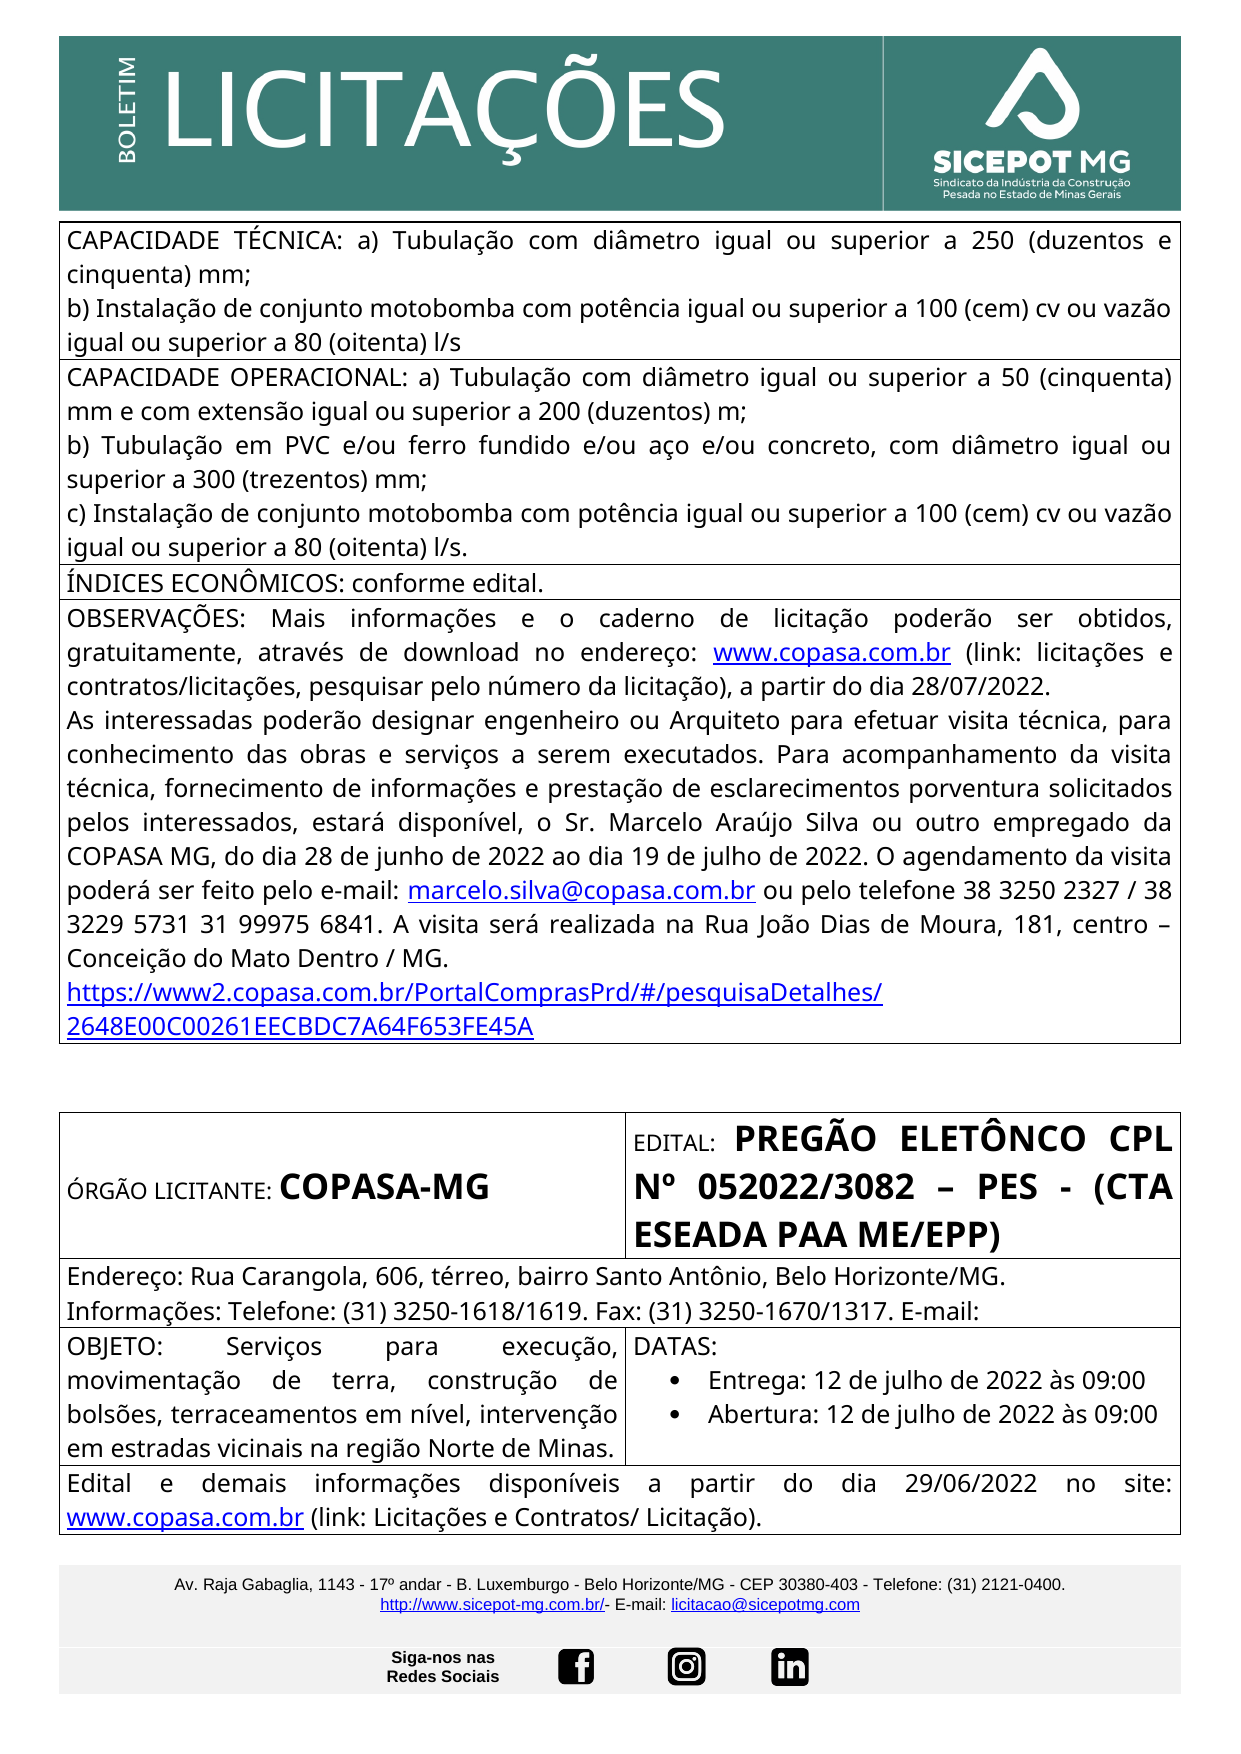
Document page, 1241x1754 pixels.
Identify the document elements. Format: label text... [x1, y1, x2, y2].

table_cell ÍNDICES ECONÔMICOS: conforme edital. [60, 565, 1180, 599]
table_cell CAPACIDADE TÉCNICA: a) Tubulação com diâmetro igual ou superior a 250 (duzentos e cinquenta) mm; b) Instalação de conjunto motobomba com potência igual ou superior a 100 (cem) cv ou vazão igual ou superior a 80 (oitenta) l/s [60, 223, 1180, 359]
table_cell Edital e demais informações disponíveis a partir do dia 29/06/2022 no site: www.copasa.com.br (link: Licitações e Contratos/ Licitação). [60, 1466, 1180, 1534]
table_cell OBSERVAÇÕES: Mais informações e o caderno de licitação poderão ser obtidos, gratuitamente, através de download no endereço: www.copasa.com.br (link: licitações e contratos/licitações, pesquisar pelo número da licitação), a partir do dia 28/07/2022. As interessadas poderão designar engenheiro ou Arquiteto para efetuar visita técnica, para conhecimento das obras e serviços a serem executados. Para acompanhamento da visita técnica, fornecimento de informações e prestação de esclarecimentos porventura solicitados pelos interessados, estará disponível, o Sr. Marcelo Araújo Silva ou outro empregado da COPASA MG, do dia 28 de junho de 2022 ao dia 19 de julho de 2022. O agendamento da visita poderá ser feito pelo e-mail: marcelo.silva@copasa.com.br ou pelo telefone 38 3250 2327 / 38 3229 5731 31 99975 6841. A visita será realizada na Rua João Dias de Moura, 181, centro – Conceição do Mato Dentro / MG. https://www2.copasa.com.br/PortalComprasPrd/#/pesquisaDetalhes/2648E00C00261EECBDC7A64F653FE45A [60, 600, 1180, 1043]
table_cell DATAS: Entrega: 12 de julho de 2022 às 09:00 Abertura: 12 de julho de 2022 às 09:00 [626, 1328, 1180, 1464]
picture [771, 1648, 809, 1686]
picture [557, 1648, 594, 1685]
table_cell OBJETO: Serviços para execução, movimentação de terra, construção de bolsões, terraceamentos em nível, intervenção em estradas vicinais na região Norte de Minas. [60, 1328, 625, 1464]
picture [667, 1647, 706, 1686]
table_cell CAPACIDADE OPERACIONAL: a) Tubulação com diâmetro igual ou superior a 50 (cinquenta) mm e com extensão igual ou superior a 200 (duzentos) m; b) Tubulação em PVC e/ou ferro fundido e/ou aço e/ou concreto, com diâmetro igual ou superior a 300 (trezentos) mm; c) Instalação de conjunto motobomba com potência igual ou superior a 100 (cem) cv ou vazão igual ou superior a 80 (oitenta) l/s. [60, 360, 1180, 564]
table_header EDITAL: PREGÃO ELETÔNCO CPL Nº 052022/3082 – PES - (CTA ESEADA PAA ME/EPP) [626, 1113, 1180, 1258]
table_header ÓRGÃO LICITANTE: COPASA-MG [60, 1113, 625, 1258]
picture [59, 36, 1181, 211]
